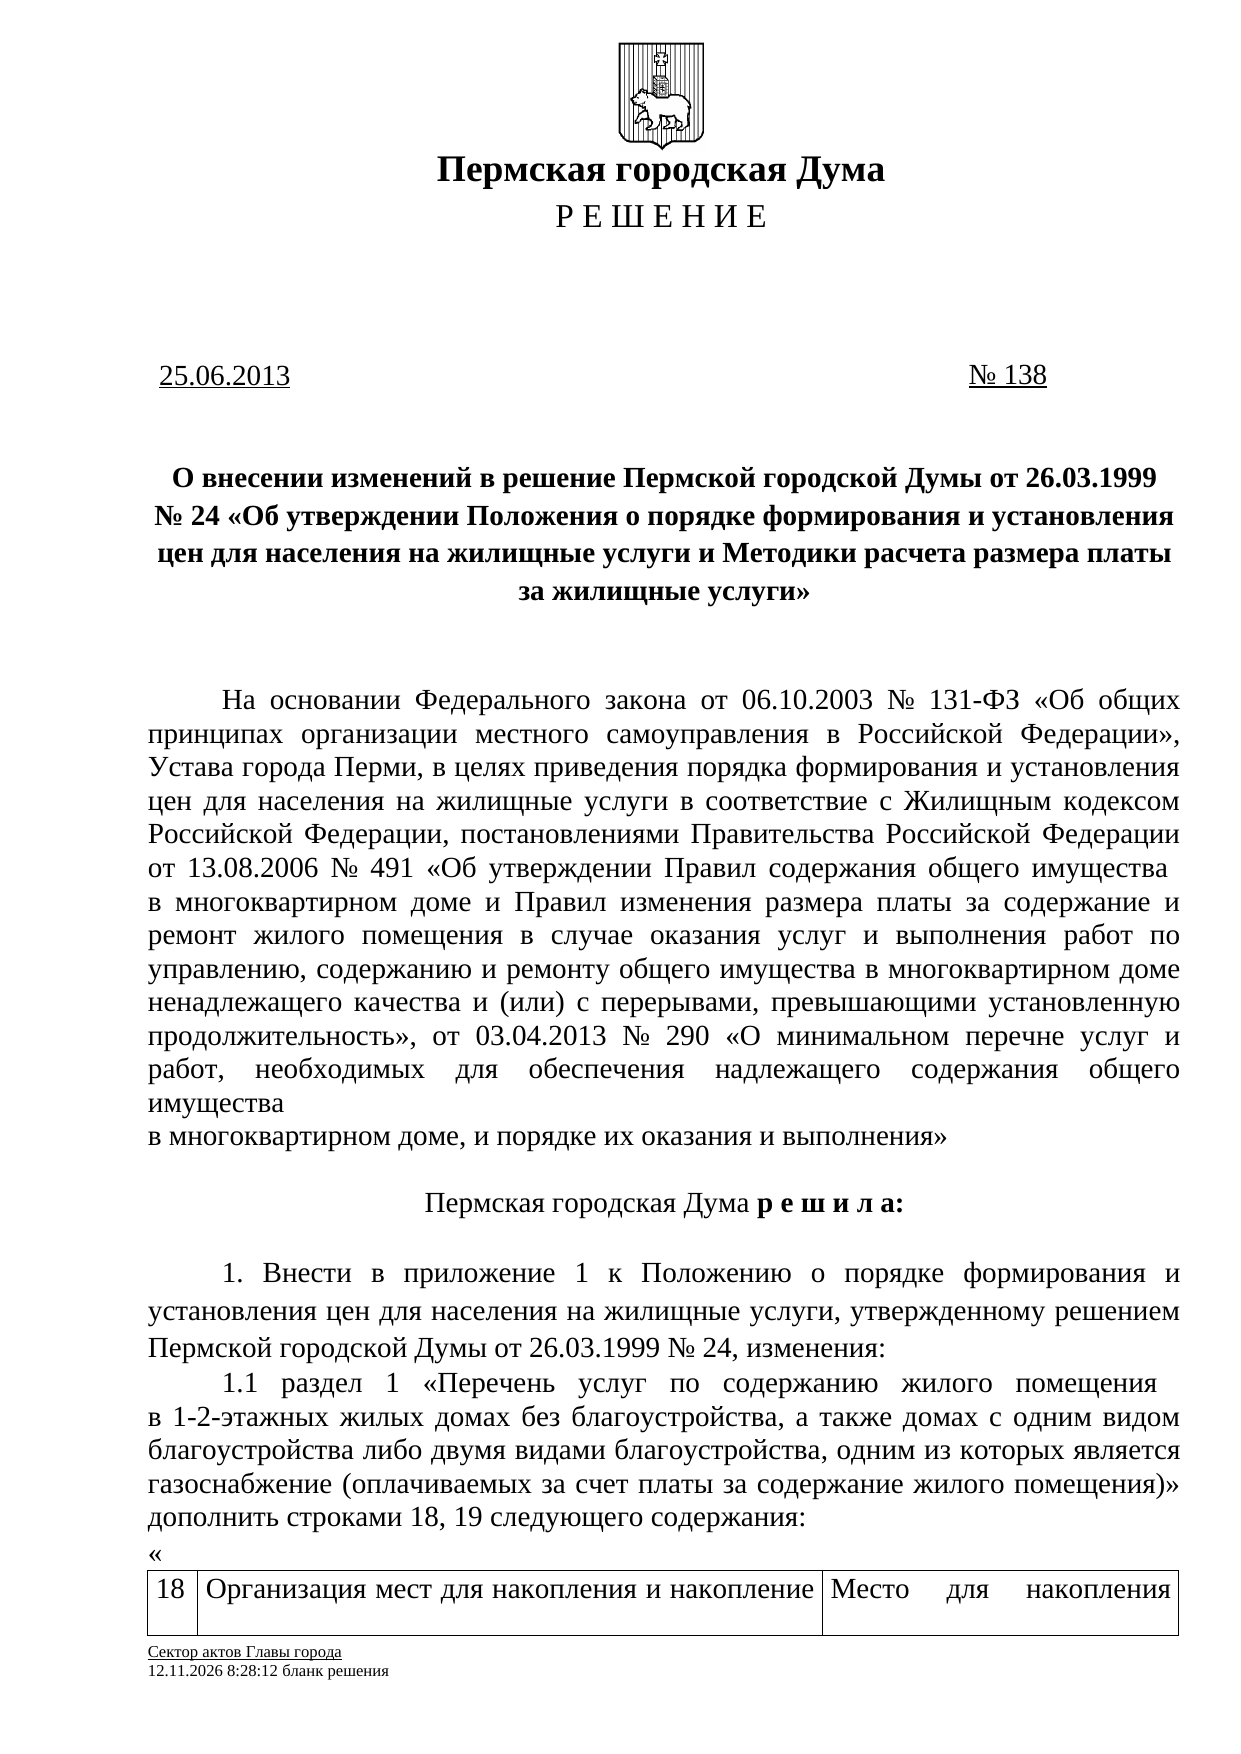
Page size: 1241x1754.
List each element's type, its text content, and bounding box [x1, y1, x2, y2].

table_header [198, 1571, 822, 1635]
text На основании Федерального закона от 06.10.2003 № 131-ФЗ «Об общих принципах организации местного самоуправления в Российской Федерации», Устава города Перми, в целях приведения порядка формирования и установления цен для населения на жилищные услуги в соответствие с Жилищным кодексом Российской Федерации, постановлениями Правительства Российской Федерации от 13.08.2006 № 491 «Об утверждении Правил содержания общего имущества в многоквартирном доме и Правил изменения размера платы за содержание и ремонт жилого помещения в случае оказания услуг и выполнения работ по управлению, содержанию и ремонту общего имущества в многоквартирном доме ненадлежащего качества и (или) с перерывами, превышающими установленную продолжительность», от 03.04.2013 № 290 «О минимальном перечне услуг и работ, необходимых для обеспечения надлежащего содержания общего имущества в многоквартирном доме, и порядке их оказания и выполнения» [148, 682, 1181, 1152]
text № 24 «Об утверждении Положения о порядке формирования и установления цен для населения на жилищные услуги и Методики расчета размера платы за жилищные услуги» [148, 495, 1181, 607]
text « [148, 1533, 1181, 1570]
text 1.1 раздел 1 «Перечень услуг по содержанию жилого помещения в 1-2-этажных жилых домах без благоустройства, а также домах с одним видом благоустройства либо двумя видами благоустройства, одним из которых является газоснабжение (оплачиваемых за счет платы за содержание жилого помещения)» дополнить строками 18, 19 следующего содержания: [148, 1365, 1181, 1533]
text Пермская городская Дума р е ш и л а: [148, 1186, 1181, 1219]
text 1. Внести в приложение 1 к Положению о порядке формирования и установления цен для населения на жилищные услуги, утвержденному решением Пермской городской Думы от 26.03.1999 № 24, изменения: [148, 1253, 1181, 1365]
text О внесении изменений в решение Пермской городской Думы от 26.03.1999 [148, 457, 1181, 495]
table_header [823, 1571, 1178, 1635]
table_header 18 [148, 1571, 197, 1635]
